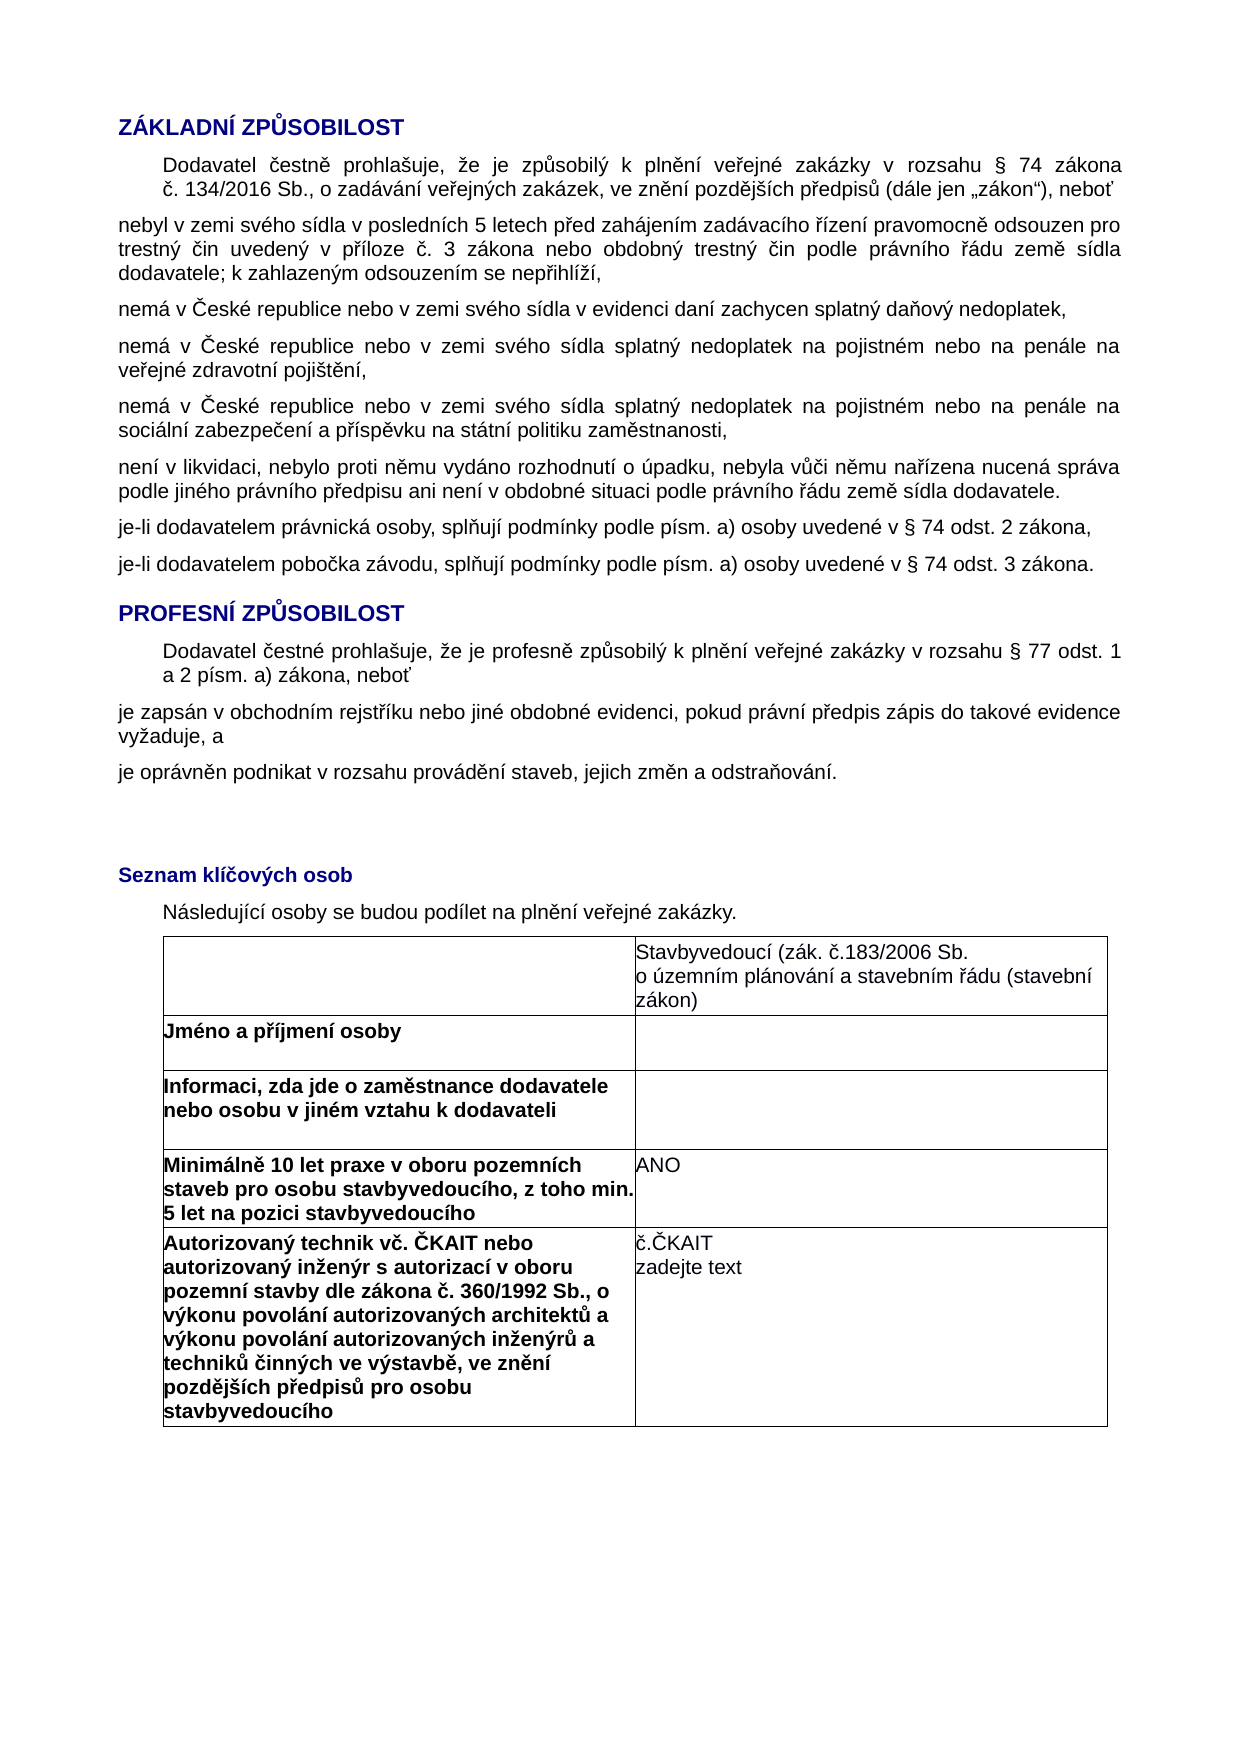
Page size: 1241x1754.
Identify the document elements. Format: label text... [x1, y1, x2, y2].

table_cell Minimálně 10 let praxe v oboru pozemních staveb pro osobu stavbyvedoucího, z toho min. 5 let na pozici stavbyvedoucího [164, 1150, 635, 1227]
text Následující osoby se budou podílet na plnění veřejné zakázky. [162, 900, 1122, 924]
table_cell Informaci, zda jde o zaměstnance dodavatele nebo osobu v jiném vztahu k dodavateli [164, 1071, 635, 1148]
table_header Stavbyvedoucí (zák. č.183/2006 Sb. o územním plánování a stavebním řádu (stavební zákon) [636, 937, 1107, 1015]
table_cell Autorizovaný technik vč. ČKAIT nebo autorizovaný inženýr s autorizací v oboru pozemní stavby dle zákona č. 360/1992 Sb., o výkonu povolání autorizovaných architektů a výkonu povolání autorizovaných inženýrů a techniků činných ve výstavbě, ve znění pozdějších předpisů pro osobu stavbyvedoucího [164, 1228, 635, 1426]
text je-li dodavatelem právnická osoby, splňují podmínky podle písm. a) osoby uvedené v § 74 odst. 2 zákona, [118, 515, 1122, 539]
subtitle Seznam klíčových osob [118, 863, 1122, 887]
text Dodavatel čestné prohlašuje, že je profesně způsobilý k plnění veřejné zakázky v rozsahu § 77 odst. 1 a 2 písm. a) zákona, neboť [162, 639, 1122, 687]
text nemá v České republice nebo v zemi svého sídla v evidenci daní zachycen splatný daňový nedoplatek, [118, 297, 1122, 321]
text je zapsán v obchodním rejstříku nebo jiné obdobné evidenci, pokud právní předpis zápis do takové evidence vyžaduje, a [118, 700, 1122, 748]
table_cell ANO [636, 1150, 1107, 1227]
text nebyl v zemi svého sídla v posledních 5 letech před zahájením zadávacího řízení pravomocně odsouzen pro trestný čin uvedený v příloze č. 3 zákona nebo obdobný trestný čin podle právního řádu země sídla dodavatele; k zahlazeným odsouzením se nepřihlíží, [118, 213, 1122, 285]
text není v likvidaci, nebylo proti němu vydáno rozhodnutí o úpadku, nebyla vůči němu nařízena nucená správa podle jiného právního předpisu ani není v obdobné situaci podle právního řádu země sídla dodavatele. [118, 454, 1122, 502]
text nemá v České republice nebo v zemi svého sídla splatný nedoplatek na pojistném nebo na penále na veřejné zdravotní pojištění, [118, 334, 1122, 382]
text je-li dodavatelem pobočka závodu, splňují podmínky podle písm. a) osoby uvedené v § 74 odst. 3 zákona. [118, 551, 1122, 575]
subtitle Základní způsobilost [118, 114, 1122, 140]
text je oprávněn podnikat v rozsahu provádění staveb, jejich změn a odstraňování. [118, 760, 1122, 784]
table_header [164, 937, 635, 1015]
table_cell [636, 1016, 1107, 1070]
table_cell č.ČKAIT zadejte text [636, 1228, 1107, 1426]
table_cell [636, 1071, 1107, 1148]
table_cell Jméno a příjmení osoby [164, 1016, 635, 1070]
subtitle Profesní způsobilost [118, 600, 1122, 627]
text nemá v České republice nebo v zemi svého sídla splatný nedoplatek na pojistném nebo na penále na sociální zabezpečení a příspěvku na státní politiku zaměstnanosti, [118, 394, 1122, 442]
text Dodavatel čestně prohlašuje, že je způsobilý k plnění veřejné zakázky v rozsahu § 74 zákona č. 134/2016 Sb., o zadávání veřejných zakázek, ve znění pozdějších předpisů (dále jen „zákon“), neboť [162, 152, 1122, 200]
